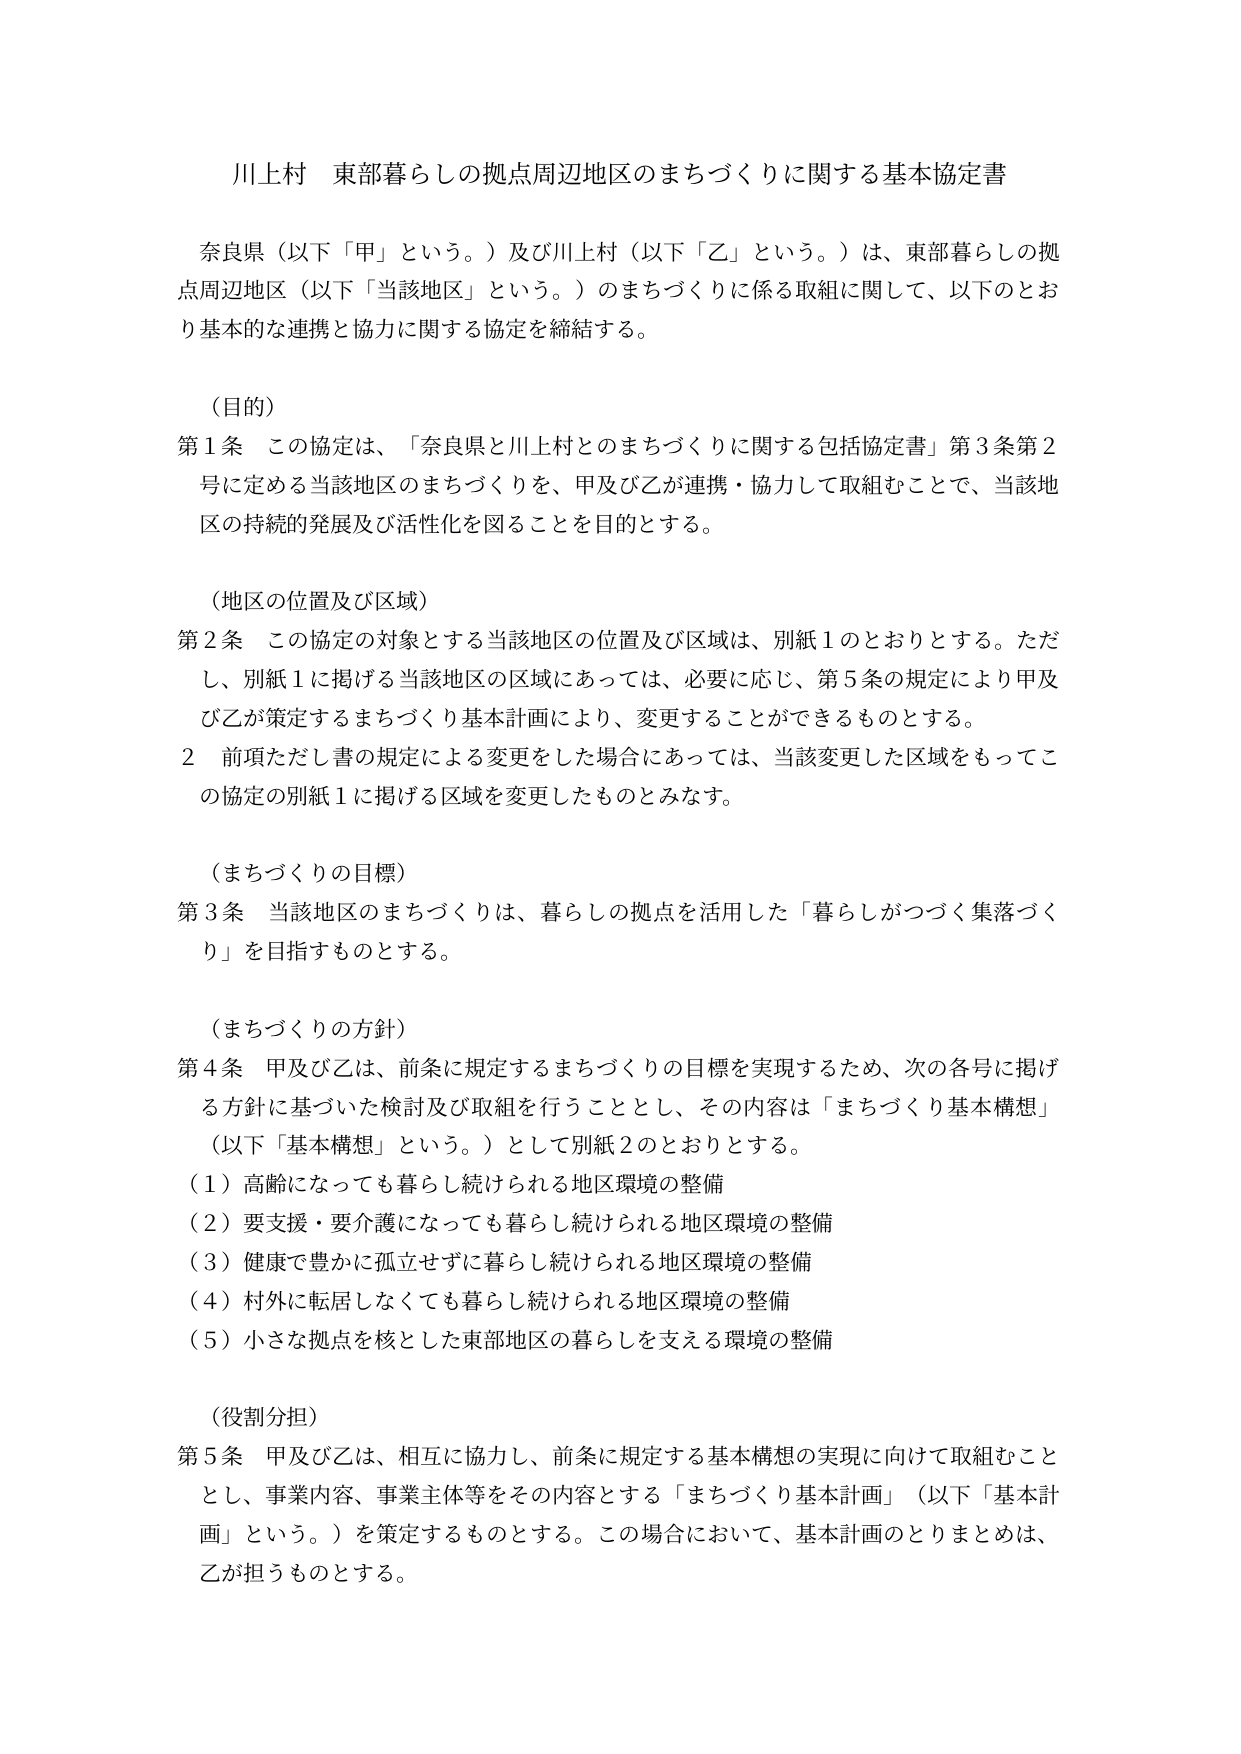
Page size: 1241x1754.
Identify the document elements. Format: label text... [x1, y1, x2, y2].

text （４）村外に転居しなくても暮らし続けられる地区環境の整備 [177, 1280, 1063, 1319]
text 第４条 甲及び乙は、前条に規定するまちづくりの目標を実現するため、次の各号に掲げる方針に基づいた検討及び取組を行うこととし、その内容は「まちづくり基本構想」（以下「基本構想」という。）として別紙２のとおりとする。 [177, 1047, 1063, 1164]
text （まちづくりの方針） [199, 1008, 1063, 1047]
text ２ 前項ただし書の規定による変更をした場合にあっては、当該変更した区域をもってこの協定の別紙１に掲げる区域を変更したものとみなす。 [177, 736, 1063, 814]
text （１）高齢になっても暮らし続けられる地区環境の整備 [177, 1164, 1063, 1203]
text （５）小さな拠点を核とした東部地区の暮らしを支える環境の整備 [177, 1319, 1063, 1358]
text 第１条 この協定は、「奈良県と川上村とのまちづくりに関する包括協定書」第３条第２号に定める当該地区のまちづくりを、甲及び乙が連携・協力して取組むことで、当該地区の持続的発展及び活性化を図ることを目的とする。 [177, 426, 1063, 542]
text （３）健康で豊かに孤立せずに暮らし続けられる地区環境の整備 [177, 1241, 1063, 1280]
text （役割分担） [177, 1397, 1063, 1436]
text 川上村 東部暮らしの拠点周辺地区のまちづくりに関する基本協定書 [177, 153, 1063, 192]
text 第５条 甲及び乙は、相互に協力し、前条に規定する基本構想の実現に向けて取組むこととし、事業内容、事業主体等をその内容とする「まちづくり基本計画」（以下「基本計画」という。）を策定するものとする。この場合において、基本計画のとりまとめは、乙が担うものとする。 [177, 1436, 1063, 1591]
text （地区の位置及び区域） [199, 581, 1063, 620]
text 第３条 当該地区のまちづくりは、暮らしの拠点を活用した「暮らしがつづく集落づくり」を目指すものとする。 [177, 892, 1063, 969]
text （目的） [177, 387, 1063, 426]
text 奈良県（以下「甲」という。）及び川上村（以下「乙」という。）は、東部暮らしの拠点周辺地区（以下「当該地区」という。）のまちづくりに係る取組に関して、以下のとおり基本的な連携と協力に関する協定を締結する。 [177, 231, 1063, 348]
text 第２条 この協定の対象とする当該地区の位置及び区域は、別紙１のとおりとする。ただし、別紙１に掲げる当該地区の区域にあっては、必要に応じ、第５条の規定により甲及び乙が策定するまちづくり基本計画により、変更することができるものとする。 [177, 620, 1063, 736]
text （まちづくりの目標） [199, 853, 1063, 892]
text （２）要支援・要介護になっても暮らし続けられる地区環境の整備 [177, 1203, 1063, 1241]
